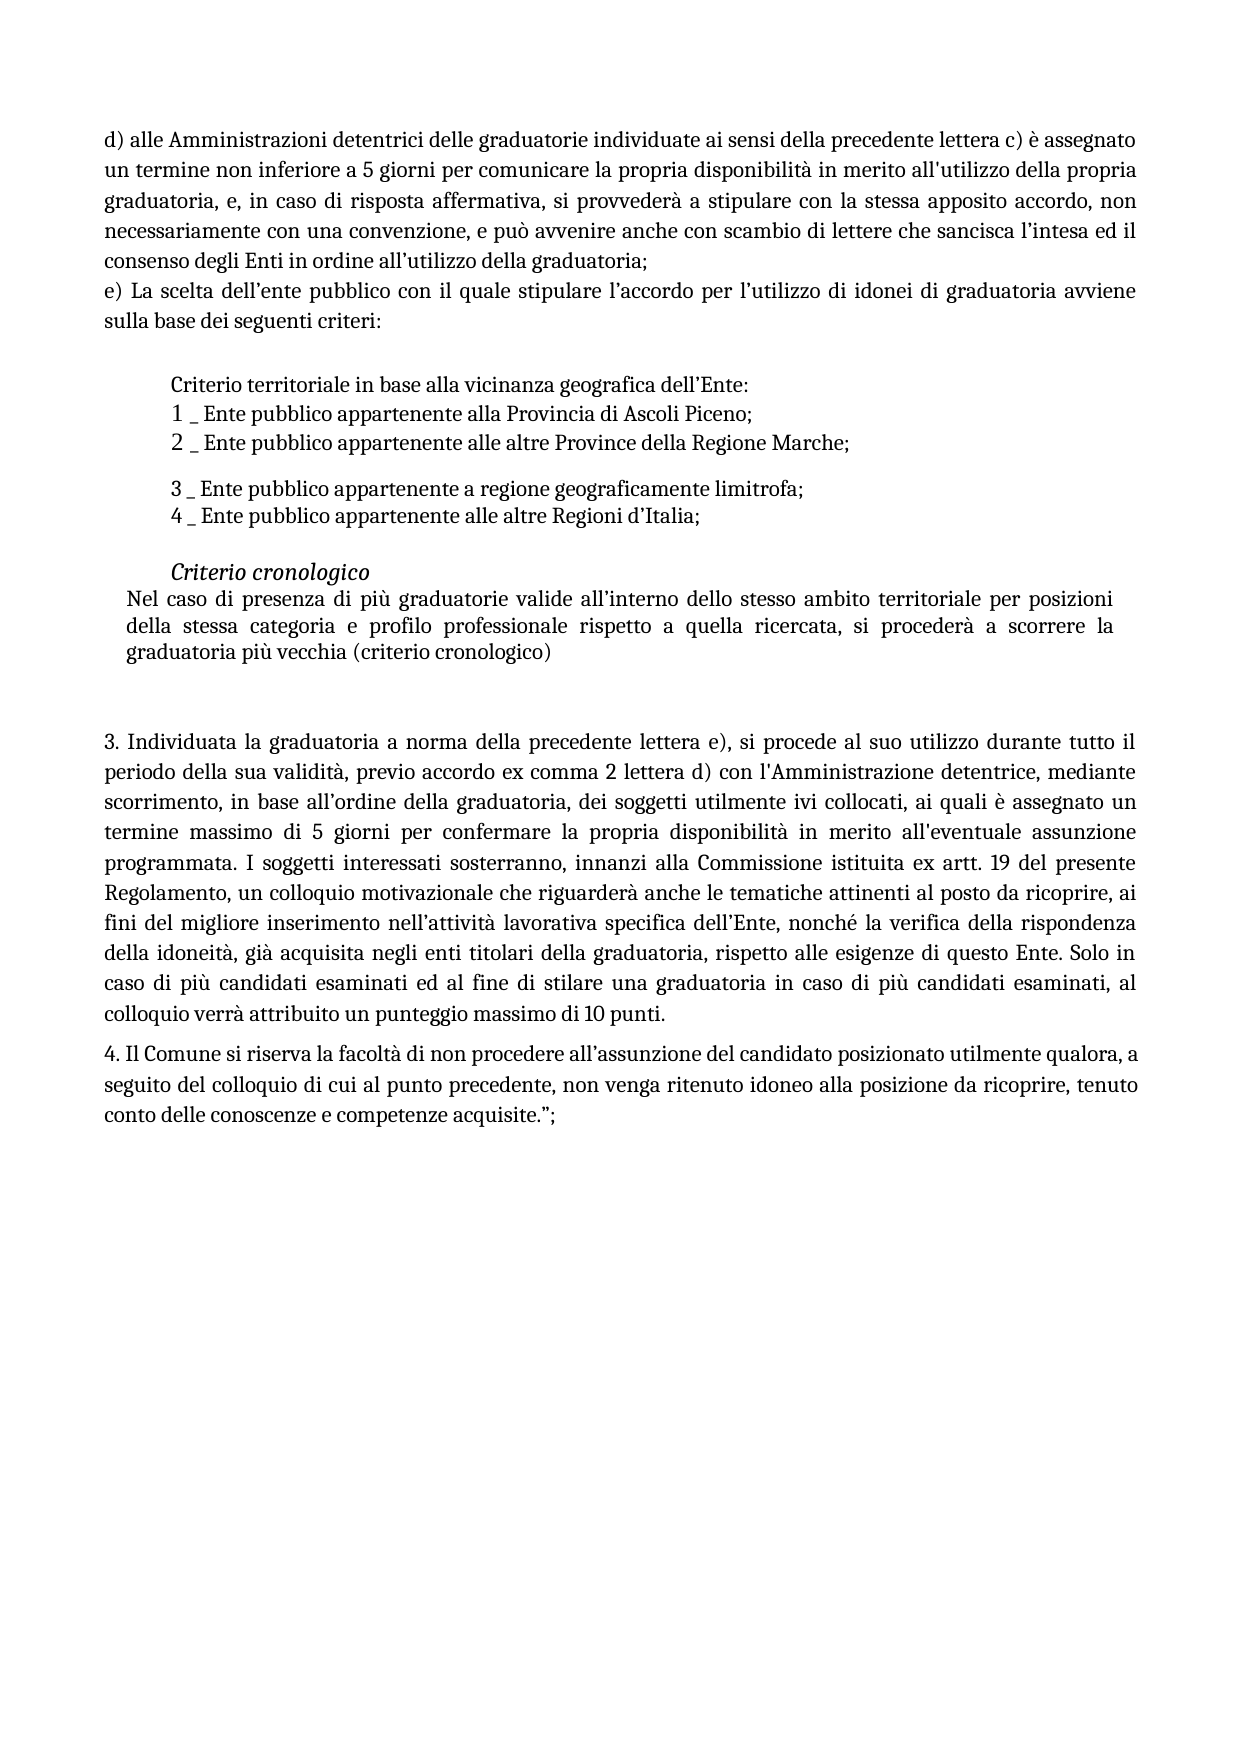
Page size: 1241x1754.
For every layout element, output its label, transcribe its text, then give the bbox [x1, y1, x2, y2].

text Criterio cronologico [171, 557, 1138, 586]
list 3 _ Ente pubblico appartenente a regione geograficamente limitrofa; [171, 476, 887, 502]
text 4 _ Ente pubblico appartenente alle altre Regioni d’Italia; [171, 502, 1138, 529]
text e) La scelta dell’ente pubblico con il quale stipulare l’accordo per l’utilizzo di idonei di graduatoria avviene sulla base dei seguenti criteri: [104, 278, 1138, 335]
text d) alle Amministrazioni detentrici delle graduatorie individuate ai sensi della precedente lettera c) è assegnato un termine non inferiore a 5 giorni per comunicare la propria disponibilità in merito all'utilizzo della propria graduatoria, e, in caso di risposta affermativa, si provvederà a stipulare con la stessa apposito accordo, non necessariamente con una convenzione, e può avvenire anche con scambio di lettere che sancisca l’intesa ed il consenso degli Enti in ordine all’utilizzo della graduatoria; [104, 127, 1138, 274]
text Criterio territoriale in base alla vicinanza geografica dell’Ente: [171, 372, 1138, 398]
text 3. Individuata la graduatoria a norma della precedente lettera e), si procede al suo utilizzo durante tutto il periodo della sua validità, previo accordo ex comma 2 lettera d) con l'Amministrazione detentrice, mediante scorrimento, in base all’ordine della graduatoria, dei soggetti utilmente ivi collocati, ai quali è assegnato un termine massimo di 5 giorni per confermare la propria disponibilità in merito all'eventuale assunzione programmata. I soggetti interessati sosterranno, innanzi alla Commissione istituita ex artt. 19 del presente Regolamento, un colloquio motivazionale che riguarderà anche le tematiche attinenti al posto da ricoprire, ai fini del migliore inserimento nell’attività lavorativa specifica dell’Ente, nonché la verifica della rispondenza della idoneità, già acquisita negli enti titolari della graduatoria, rispetto alle esigenze di questo Ente. Solo in caso di più candidati esaminati ed al fine di stilare una graduatoria in caso di più candidati esaminati, al colloquio verrà attribuito un punteggio massimo di 10 punti. [104, 728, 1138, 1027]
list _ Ente pubblico appartenente alla Provincia di Ascoli Piceno; [171, 398, 1138, 427]
subtitle 4. Il Comune si riserva la facoltà di non procedere all’assunzione del candidato posizionato utilmente qualora, a seguito del colloquio di cui al punto precedente, non venga ritenuto idoneo alla posizione da ricoprire, tenuto conto delle conoscenze e competenze acquisite.”; [104, 1041, 1141, 1128]
text Nel caso di presenza di più graduatorie valide all’interno dello stesso ambito territoriale per posizioni della stessa categoria e profilo professionale rispetto a quella ricercata, si procederà a scorrere la graduatoria più vecchia (criterio cronologico) [126, 586, 1116, 665]
list _ Ente pubblico appartenente alle altre Province della Regione Marche; [171, 427, 946, 456]
